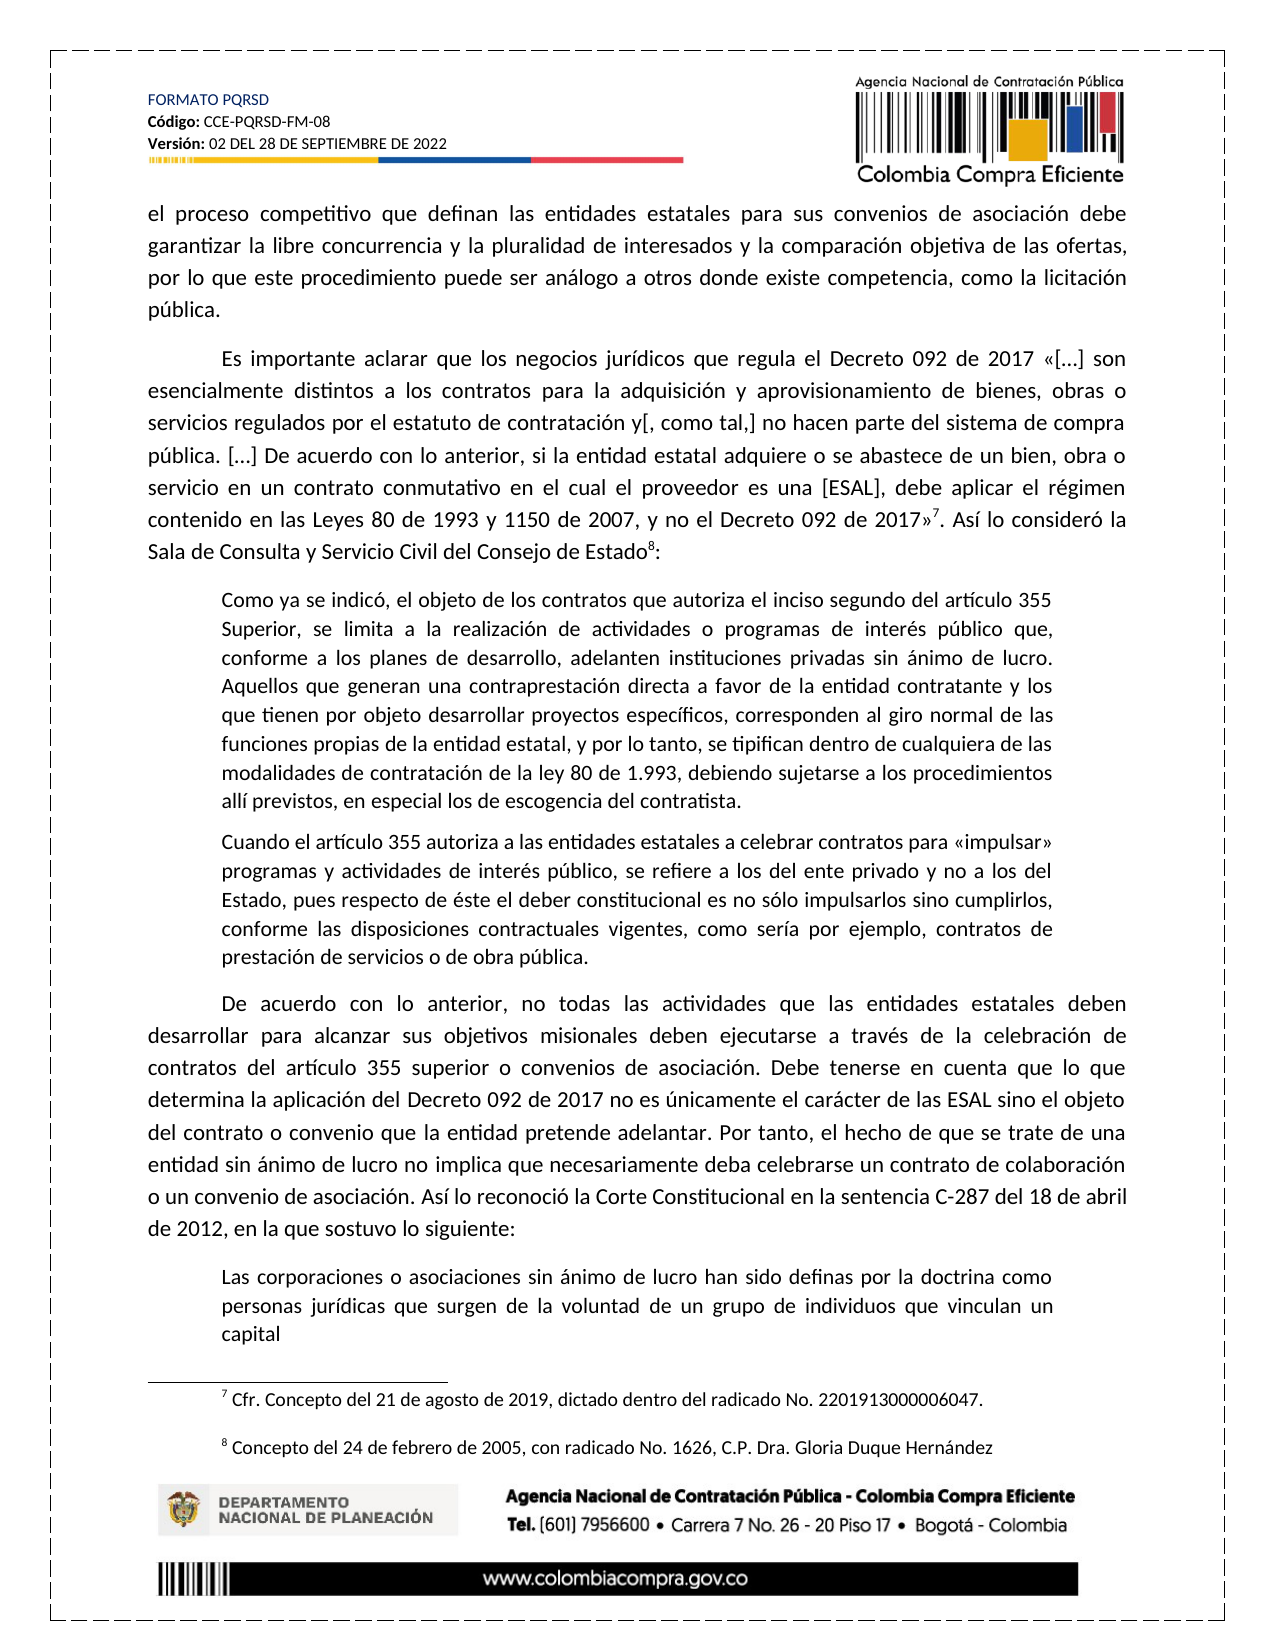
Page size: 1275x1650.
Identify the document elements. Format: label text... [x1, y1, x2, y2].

text 7 Cfr. Concepto del 21 de agosto de 2019, dictado dentro del radicado No. 2201913000006047. [221, 1387, 1144, 1411]
text Es importante aclarar que los negocios jurídicos que regula el Decreto 092 de 2017 «[…] son esencialmente distintos a los contratos para la adquisición y aprovisionamiento de bienes, obras o servicios regulados por el estatuto de contratación y[, como tal,] no hacen parte del sistema de compra pública. […] De acuerdo con lo anterior, si la entidad estatal adquiere o se abastece de un bien, obra o servicio en un contrato conmutativo en el cual el proveedor es una [ESAL], debe aplicar el régimen contenido en las Leyes 80 de 1993 y 1150 de 2007, y no el Decreto 092 de 2017»7. Así lo consideró la Sala de Consulta y Servicio Civil del Consejo de Estado8: [148, 344, 1127, 565]
text el proceso competitivo que definan las entidades estatales para sus convenios de asociación debe garantizar la libre concurrencia y la pluralidad de interesados y la comparación objetiva de las ofertas, por lo que este procedimiento puede ser análogo a otros donde existe competencia, como la licitación pública. [148, 199, 1127, 323]
picture [155, 1483, 1082, 1598]
text De acuerdo con lo anterior, no todas las actividades que las entidades estatales deben desarrollar para alcanzar sus objetivos misionales deben ejecutarse a través de la celebración de contratos del artículo 355 superior o convenios de asociación. Debe tenerse en cuenta que lo que determina la aplicación del Decreto 092 de 2017 no es únicamente el carácter de las ESAL sino el objeto del contrato o convenio que la entidad pretende adelantar. Por tanto, el hecho de que se trate de una entidad sin ánimo de lucro no implica que necesariamente deba celebrarse un contrato de colaboración o un convenio de asociación. Así lo reconoció la Corte Constitucional en la sentencia C-287 del 18 de abril de 2012, en la que sostuvo lo siguiente: [148, 989, 1127, 1242]
picture [147, 155, 687, 166]
text Como ya se indicó, el objeto de los contratos que autoriza el inciso segundo del artículo 355 Superior, se limita a la realización de actividades o programas de interés público que, conforme a los planes de desarrollo, adelanten instituciones privadas sin ánimo de lucro. Aquellos que generan una contraprestación directa a favor de la entidad contratante y los que tienen por objeto desarrollar proyectos específicos, corresponden al giro normal de las funciones propias de la entidad estatal, y por lo tanto, se tipifican dentro de cualquiera de las modalidades de contratación de la ley 80 de 1.993, debiendo sujetarse a los procedimientos allí previstos, en especial los de escogencia del contratista. [221, 586, 1054, 814]
text Las corporaciones o asociaciones sin ánimo de lucro han sido definas por la doctrina como personas jurídicas que surgen de la voluntad de un grupo de individuos que vinculan un capital [221, 1263, 1054, 1347]
picture [855, 75, 1128, 187]
text 8 Concepto del 24 de febrero de 2005, con radicado No. 1626, C.P. Dra. Gloria Duque Hernández [221, 1435, 1144, 1459]
text Cuando el artículo 355 autoriza a las entidades estatales a celebrar contratos para «impulsar» programas y actividades de interés público, se refiere a los del ente privado y no a los del Estado, pues respecto de éste el deber constitucional es no sólo impulsarlos sino cumplirlos, conforme las disposiciones contractuales vigentes, como sería por ejemplo, contratos de prestación de servicios o de obra pública. [221, 828, 1054, 970]
